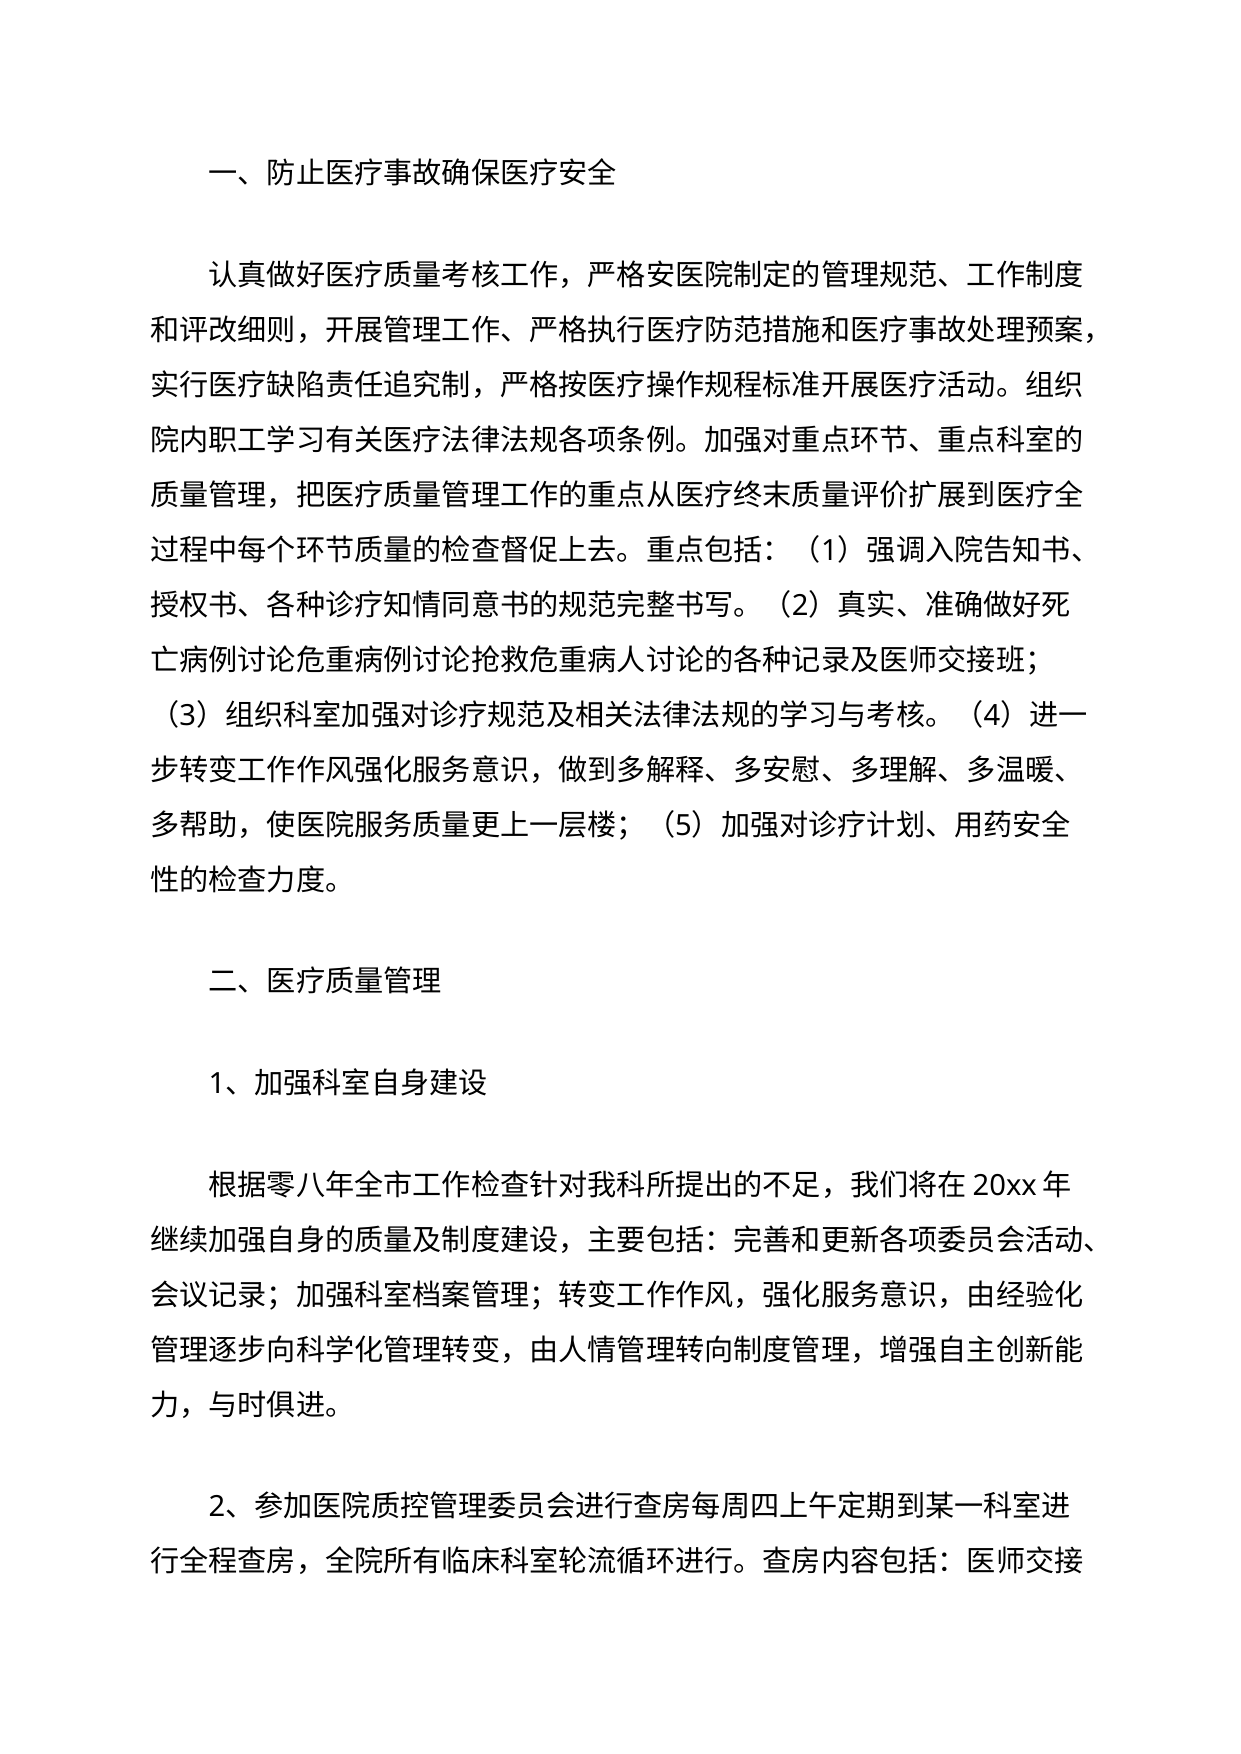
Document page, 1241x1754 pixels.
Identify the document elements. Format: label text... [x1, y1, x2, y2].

text 1、加强科室自身建设 [150, 1059, 1090, 1102]
text 认真做好医疗质量考核工作，严格安医院制定的管理规范、工作制度和评改细则，开展管理工作、严格执行医疗防范措施和医疗事故处理预案，实行医疗缺陷责任追究制，严格按医疗操作规程标准开展医疗活动。组织院内职工学习有关医疗法律法规各项条例。加强对重点环节、重点科室的质量管理，把医疗质量管理工作的重点从医疗终末质量评价扩展到医疗全过程中每个环节质量的检查督促上去。重点包括：（1）强调入院告知书、授权书、各种诊疗知情同意书的规范完整书写。（2）真实、准确做好死亡病例讨论危重病例讨论抢救危重病人讨论的各种记录及医师交接班；（3）组织科室加强对诊疗规范及相关法律法规的学习与考核。（4）进一步转变工作作风强化服务意识，做到多解释、多安慰、多理解、多温暖、多帮助，使医院服务质量更上一层楼；（5）加强对诊疗计划、用药安全性的检查力度。 [150, 252, 1090, 898]
text 二、医疗质量管理 [150, 958, 1090, 1000]
text 根据零八年全市工作检查针对我科所提出的不足，我们将在20xx年继续加强自身的质量及制度建设，主要包括：完善和更新各项委员会活动、会议记录；加强科室档案管理；转变工作作风，强化服务意识，由经验化管理逐步向科学化管理转变，由人情管理转向制度管理，增强自主创新能力，与时俱进。 [150, 1162, 1090, 1423]
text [150, 1483, 1090, 1580]
text 一、防止医疗事故确保医疗安全 [150, 150, 1090, 192]
